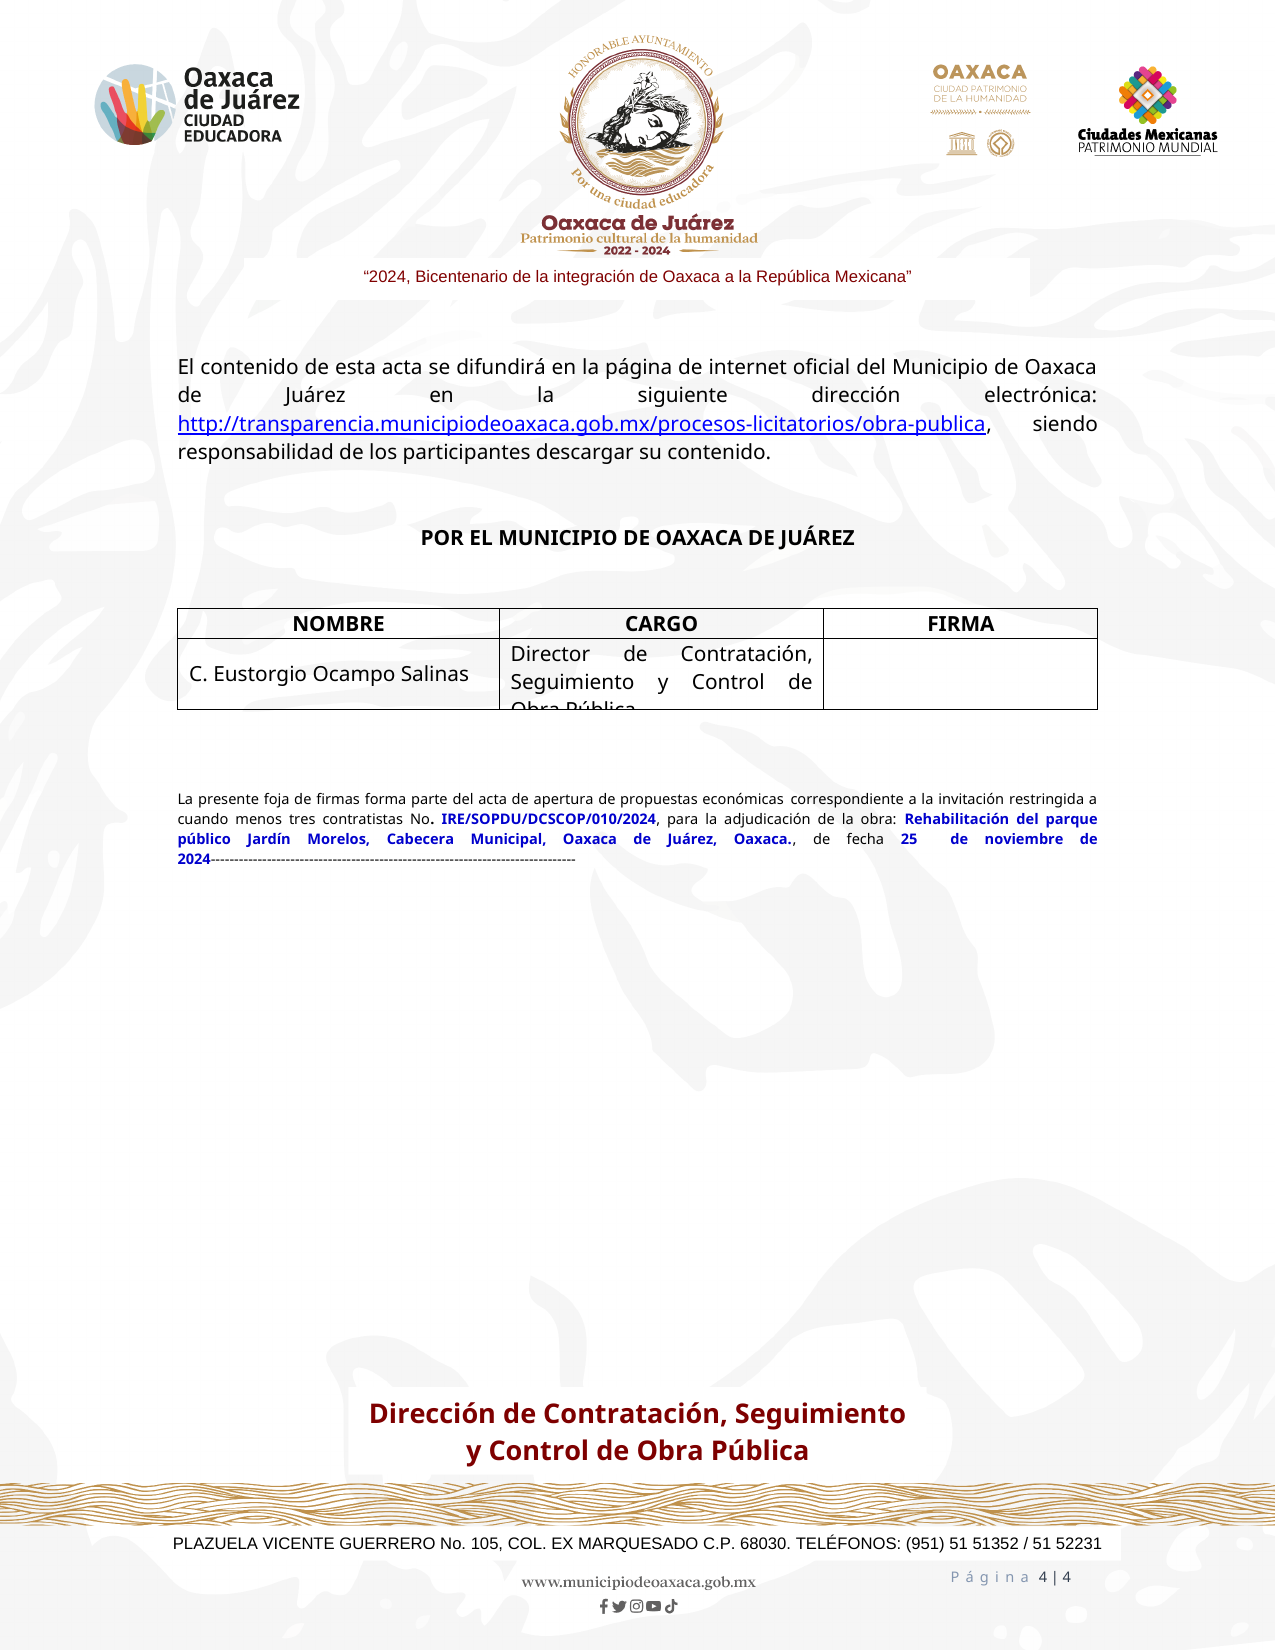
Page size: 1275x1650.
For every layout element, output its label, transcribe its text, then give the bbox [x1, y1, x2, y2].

text POR EL MUNICIPIO DE OAXACA DE JUÁREZ [177, 523, 1098, 551]
picture [0, 0, 1275, 1650]
table_header CARGO [500, 609, 823, 638]
text La presente foja de firmas forma parte del acta de apertura de propuestas económicas correspondiente a la invitación restringida a cuando menos tres contratistas No. IRE/SOPDU/DCSCOP/010/2024, para la adjudicación de la obra: Rehabilitación del parque público Jardín Morelos, Cabecera Municipal, Oaxaca de Juárez, Oaxaca., de fecha 25 de noviembre de 2024------------------------------------------------------------------------------ [177, 789, 1098, 869]
table_cell C. Eustorgio Ocampo Salinas [178, 639, 499, 708]
table_cell Director de Contratación, Seguimiento y Control de Obra Pública [500, 639, 823, 708]
text El contenido de esta acta se difundirá en la página de internet oficial del Municipio de Oaxaca de Juárez en la siguiente dirección electrónica: http://transparencia.municipiodeoaxaca.gob.mx/procesos-licitatorios/obra-publica, siendo responsabilidad de los participantes descargar su contenido. [177, 352, 1098, 466]
table_header NOMBRE [178, 609, 499, 638]
table_cell [824, 639, 1097, 708]
table_header FIRMA [824, 609, 1097, 638]
